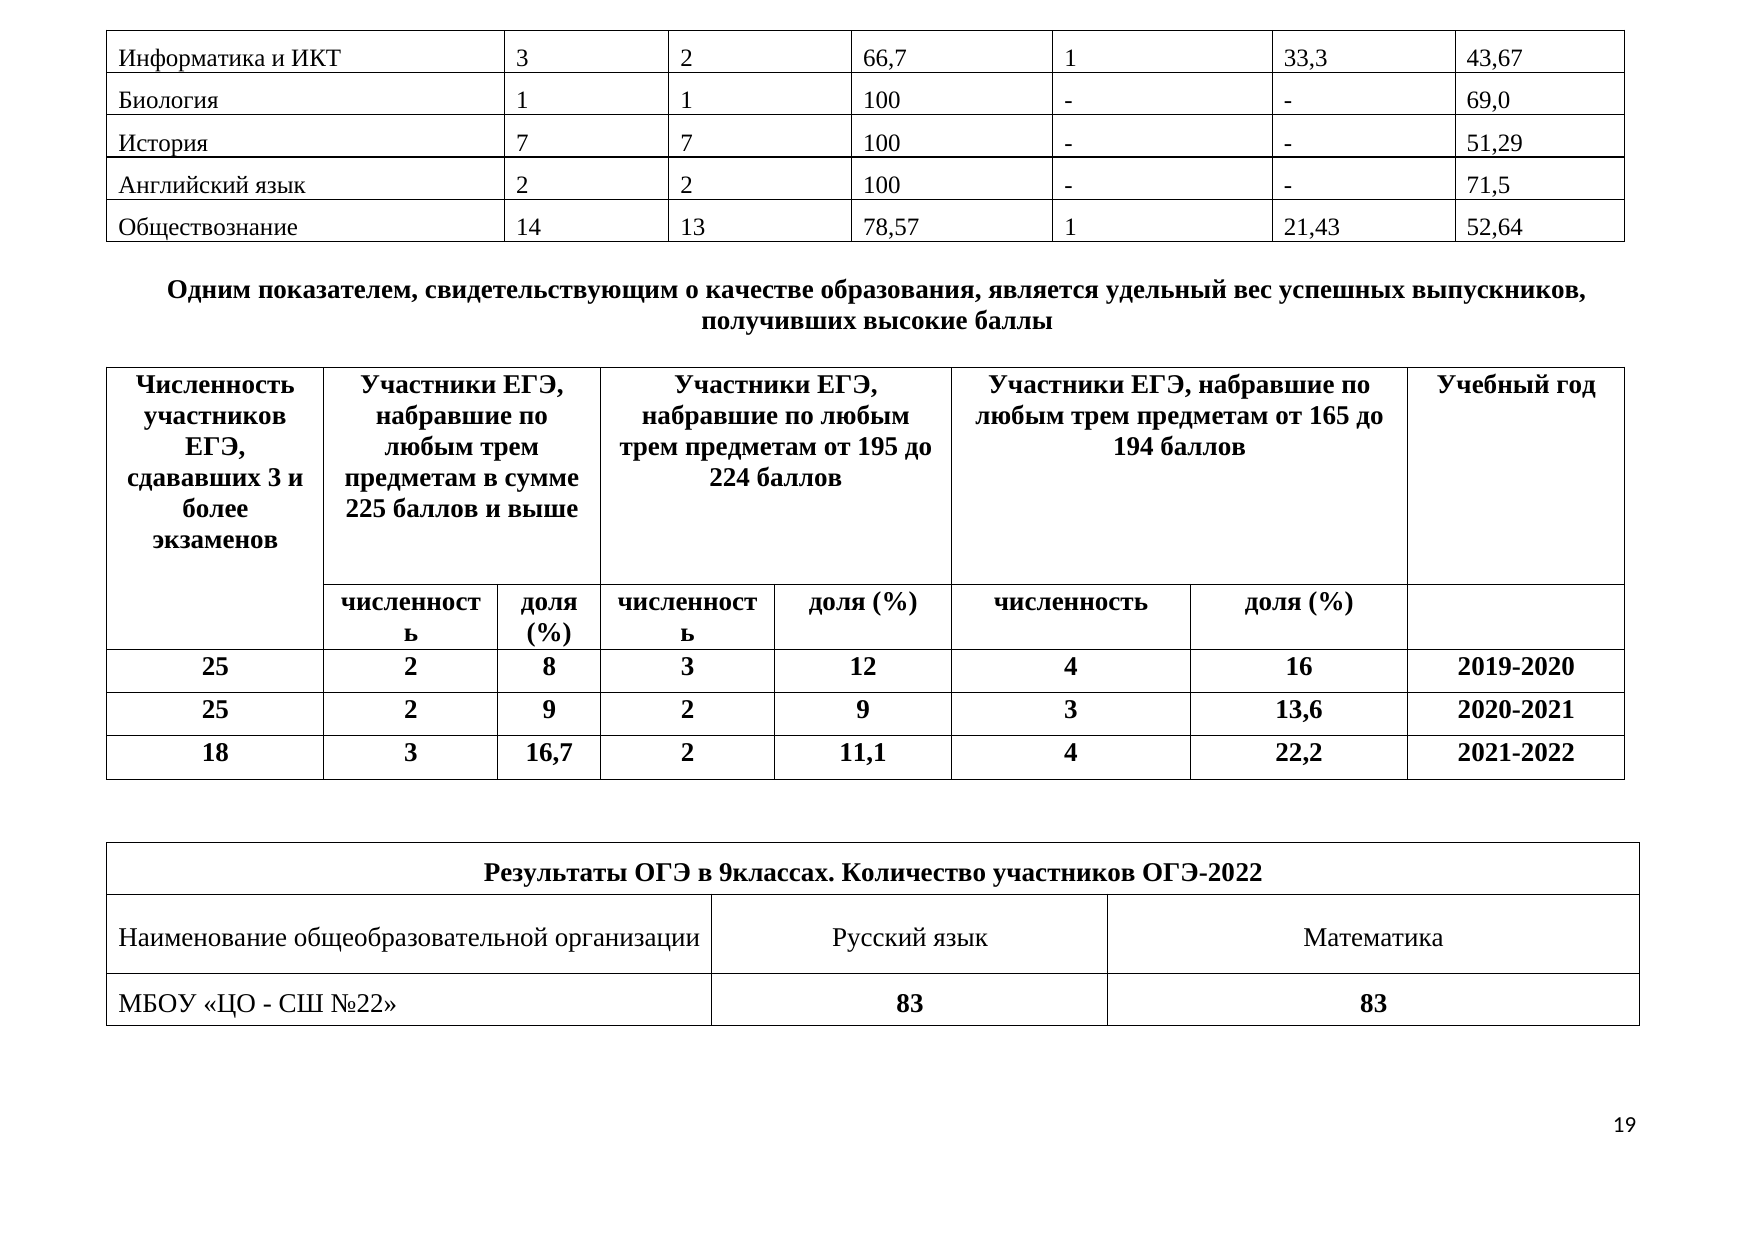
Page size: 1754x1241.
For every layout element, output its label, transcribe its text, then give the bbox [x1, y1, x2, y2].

table_cell Русский язык [712, 895, 1107, 973]
table_cell 66,7 [852, 31, 1052, 72]
table_cell 2020-2021 [1408, 693, 1624, 735]
table_cell 9 [775, 693, 951, 735]
table_cell 12 [775, 650, 951, 692]
table_cell 2 [669, 31, 851, 72]
table_cell 78,57 [852, 200, 1052, 241]
table_cell 100 [852, 158, 1052, 199]
table_cell Английский язык [107, 158, 504, 199]
table_cell 43,67 [1456, 31, 1624, 72]
table_cell 8 [498, 650, 600, 692]
table_cell 3 [952, 693, 1190, 735]
table_cell 21,43 [1273, 200, 1455, 241]
table_cell 1 [1053, 200, 1272, 241]
table_cell 25 [107, 650, 323, 692]
table_cell 83 [1108, 974, 1639, 1024]
table_cell 4 [952, 650, 1190, 692]
table_cell 2 [324, 650, 497, 692]
table_cell 2 [669, 158, 851, 199]
table_cell численность [601, 585, 774, 648]
table_cell 2021-2022 [1408, 736, 1624, 779]
table_cell - [1273, 73, 1455, 114]
table_cell МБОУ «ЦО - СШ №22» [107, 974, 711, 1024]
table_cell 71,5 [1456, 158, 1624, 199]
table_cell 83 [712, 974, 1107, 1024]
table_cell 11,1 [775, 736, 951, 779]
table_cell - [1053, 73, 1272, 114]
table_cell 3 [601, 650, 774, 692]
table_cell 3 [324, 736, 497, 779]
table_cell 2 [601, 693, 774, 735]
table_cell - [1273, 115, 1455, 156]
table_cell 2 [601, 736, 774, 779]
table_cell 2 [505, 158, 668, 199]
table_cell История [107, 115, 504, 156]
table_cell 2 [324, 693, 497, 735]
table_cell доля (%) [1191, 585, 1407, 648]
table_cell 16 [1191, 650, 1407, 692]
table_cell 69,0 [1456, 73, 1624, 114]
table_cell [1408, 585, 1624, 648]
table_cell - [1273, 158, 1455, 199]
table_header Численность участников ЕГЭ, сдававших 3 и более экзаменов [107, 368, 323, 648]
table_cell 9 [498, 693, 600, 735]
table_cell 1 [1053, 31, 1272, 72]
table_cell 22,2 [1191, 736, 1407, 779]
text Одним показателем, свидетельствующим о качестве образования, является удельный вес успешных выпускников, получивших высокие баллы [118, 273, 1636, 336]
table_cell 1 [505, 73, 668, 114]
table_cell доля (%) [775, 585, 951, 648]
table_cell 4 [952, 736, 1190, 779]
table_cell 13,6 [1191, 693, 1407, 735]
table_header Результаты ОГЭ в 9классах. Количество участников ОГЭ-2022 [107, 843, 1639, 893]
table_cell 1 [669, 73, 851, 114]
table_cell 7 [669, 115, 851, 156]
table_cell 25 [107, 693, 323, 735]
table_cell 52,64 [1456, 200, 1624, 241]
table_cell 16,7 [498, 736, 600, 779]
table_cell - [1053, 158, 1272, 199]
table_header Участники ЕГЭ, набравшие по любым трем предметам от 195 до 224 баллов [601, 368, 951, 584]
table_cell 3 [505, 31, 668, 72]
table_cell 7 [505, 115, 668, 156]
table_cell 51,29 [1456, 115, 1624, 156]
table_cell - [1053, 115, 1272, 156]
table_cell доля (%) [498, 585, 600, 648]
table_header Участники ЕГЭ, набравшие по любым трем предметам в сумме 225 баллов и выше [324, 368, 600, 584]
table_cell численность [952, 585, 1190, 648]
table_cell численность [324, 585, 497, 648]
table_cell 14 [505, 200, 668, 241]
table_cell 33,3 [1273, 31, 1455, 72]
table_header Участники ЕГЭ, набравшие по любым трем предметам от 165 до 194 баллов [952, 368, 1407, 584]
table_cell Обществознание [107, 200, 504, 241]
table_cell Наименование общеобразовательной организации [107, 895, 711, 973]
table_cell Информатика и ИКТ [107, 31, 504, 72]
table_cell 100 [852, 73, 1052, 114]
table_header Учебный год [1408, 368, 1624, 584]
table_cell 13 [669, 200, 851, 241]
table_cell 18 [107, 736, 323, 779]
table_cell 100 [852, 115, 1052, 156]
table_cell 2019-2020 [1408, 650, 1624, 692]
table_cell Математика [1108, 895, 1639, 973]
table_cell Биология [107, 73, 504, 114]
